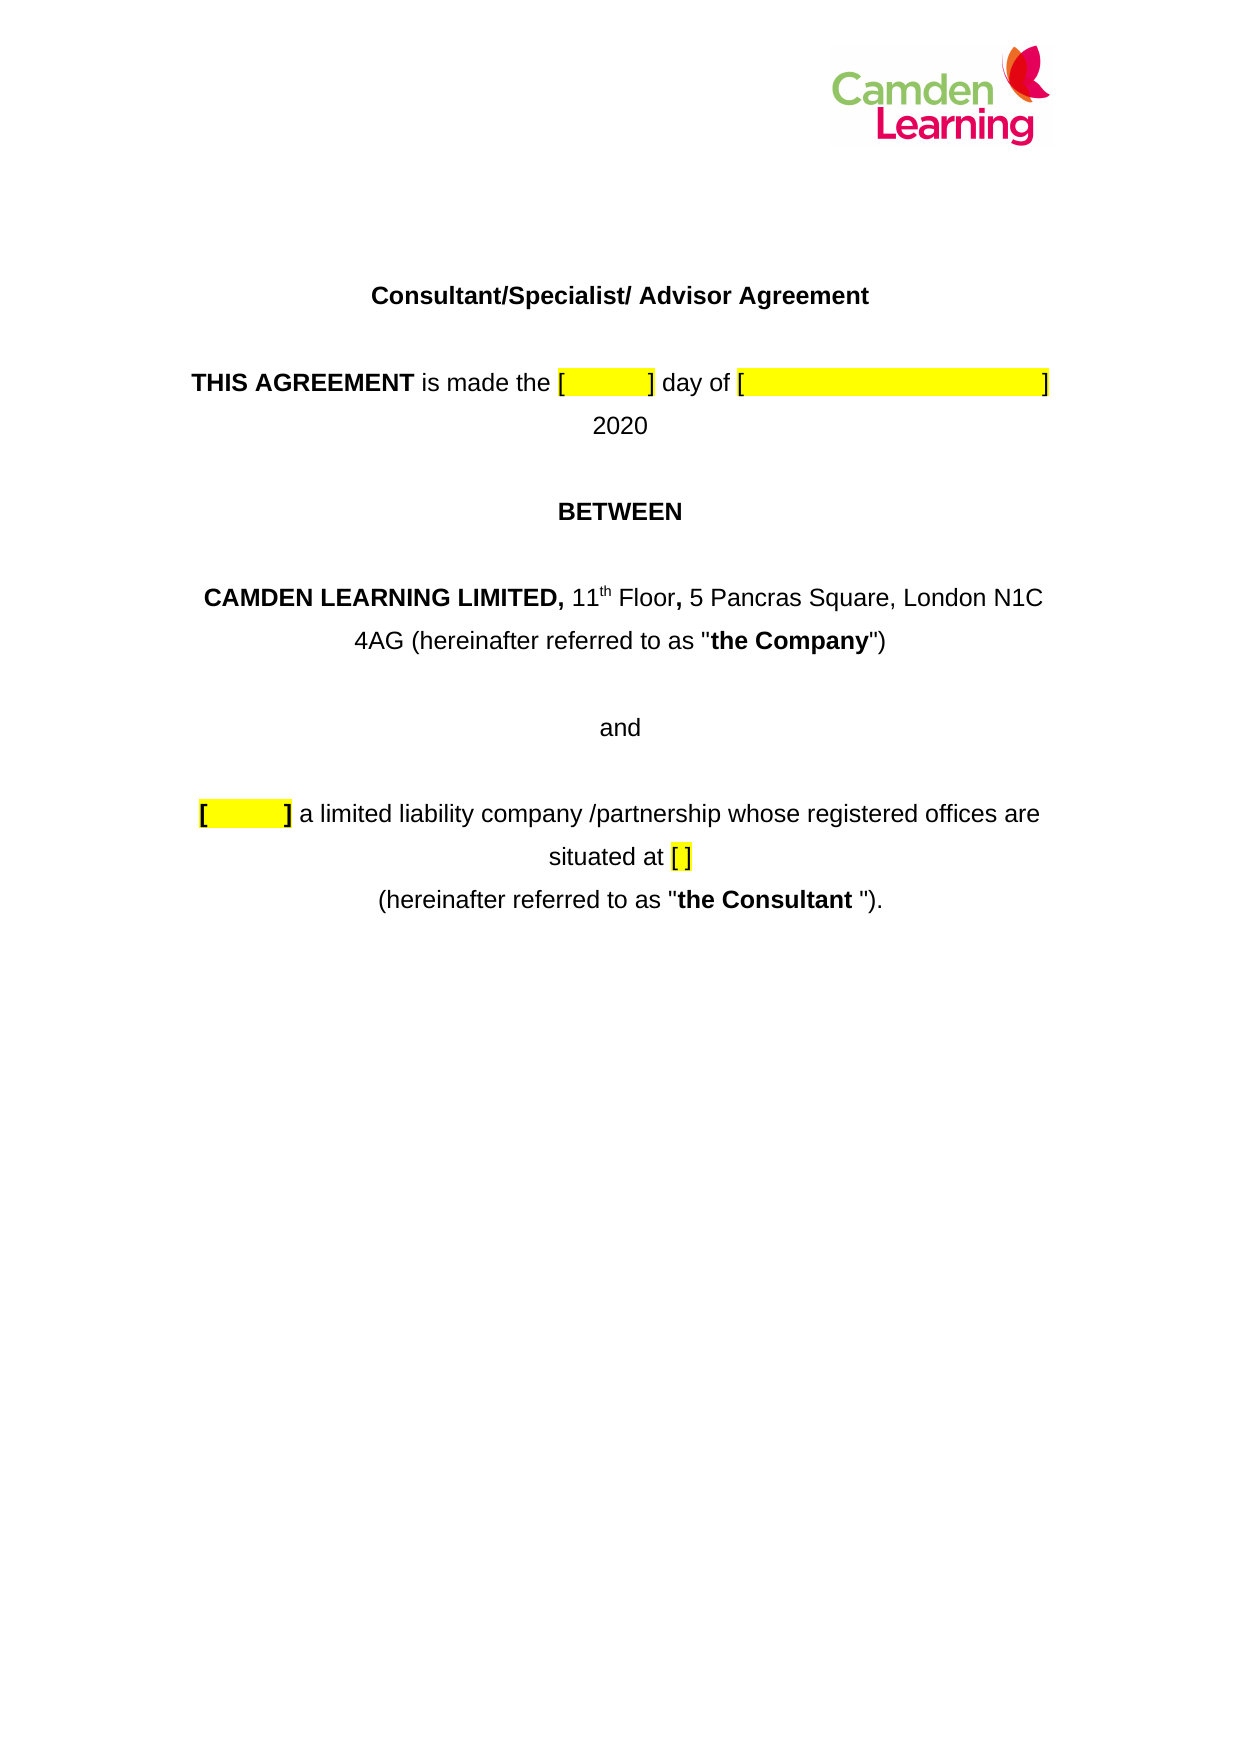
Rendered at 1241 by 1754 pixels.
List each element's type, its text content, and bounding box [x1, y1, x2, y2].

text (hereinafter referred to as "the Consultant "). [187, 885, 1053, 914]
text BETWEEN [187, 497, 1053, 526]
picture [829, 45, 1053, 147]
text and [187, 713, 1053, 741]
text Consultant/Specialist/ Advisor Agreement [187, 281, 1053, 310]
text THIS AGREEMENT is made the [ ] day of [ ] 2020 [187, 368, 1053, 439]
text [ ] a limited liability company /partnership whose registered offices are situated at [ ] [187, 799, 1053, 871]
text CAMDEN LEARNING LIMITED, 11th Floor, 5 Pancras Square, London N1C 4AG (hereinafter referred to as "the Company") [187, 583, 1053, 655]
